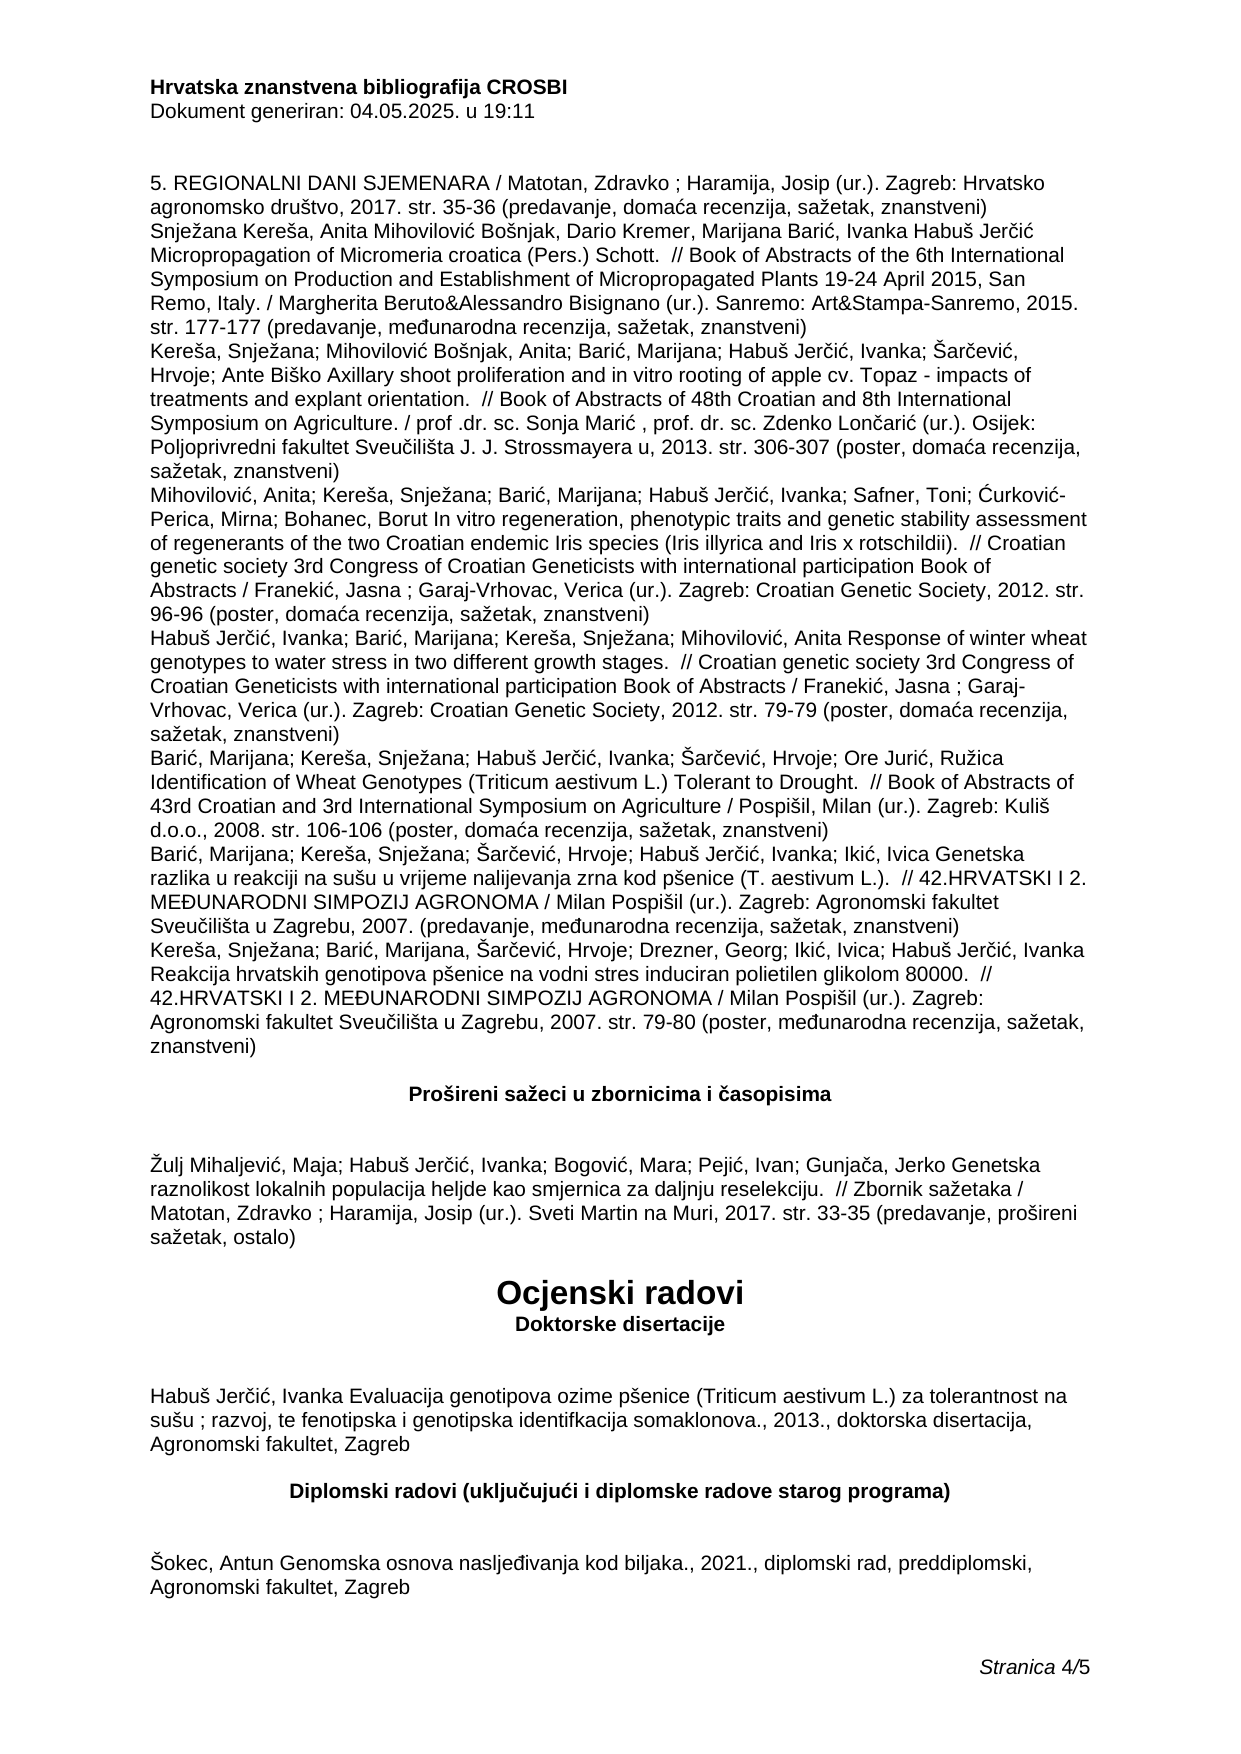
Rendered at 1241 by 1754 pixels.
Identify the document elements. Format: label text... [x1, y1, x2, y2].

subtitle Ocjenski radovi [150, 1273, 1090, 1312]
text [150, 171, 1090, 219]
text Barić, Marijana; Kereša, Snježana; Habuš Jerčić, Ivanka; Šarčević, Hrvoje; Ore Jurić, Ružica [150, 746, 1090, 842]
text Barić, Marijana; Kereša, Snježana; Šarčević, Hrvoje; Habuš Jerčić, Ivanka; Ikić, Ivica [150, 842, 1090, 938]
text Habuš Jerčić, Ivanka; Barić, Marijana; Kereša, Snježana; Mihovilović, Anita [150, 626, 1090, 746]
text Kereša, Snježana; Mihovilović Bošnjak, Anita; Barić, Marijana; Habuš Jerčić, Ivanka; Šarčević, Hrvoje; Ante Biško [150, 339, 1090, 482]
subtitle Doktorske disertacije [150, 1312, 1090, 1336]
text Mihovilović, Anita; Kereša, Snježana; Barić, Marijana; Habuš Jerčić, Ivanka; Safner, Toni; Ćurković-Perica, Mirna; Bohanec, Borut [150, 482, 1090, 626]
text Šokec, Antun [150, 1551, 1090, 1599]
text Kereša, Snježana; Barić, Marijana, Šarčević, Hrvoje; Drezner, Georg; Ikić, Ivica; Habuš Jerčić, Ivanka [150, 938, 1090, 1057]
text Žulj Mihaljević, Maja; Habuš Jerčić, Ivanka; Bogović, Mara; Pejić, Ivan; Gunjača, Jerko [150, 1153, 1090, 1249]
text Habuš Jerčić, Ivanka [150, 1383, 1090, 1455]
text Snježana Kereša, Anita Mihovilović Bošnjak, Dario Kremer, Marijana Barić, Ivanka Habuš Jerčić [150, 219, 1090, 339]
subtitle Prošireni sažeci u zbornicima i časopisima [150, 1081, 1090, 1105]
subtitle Diplomski radovi (uključujući i diplomske radove starog programa) [150, 1479, 1090, 1503]
